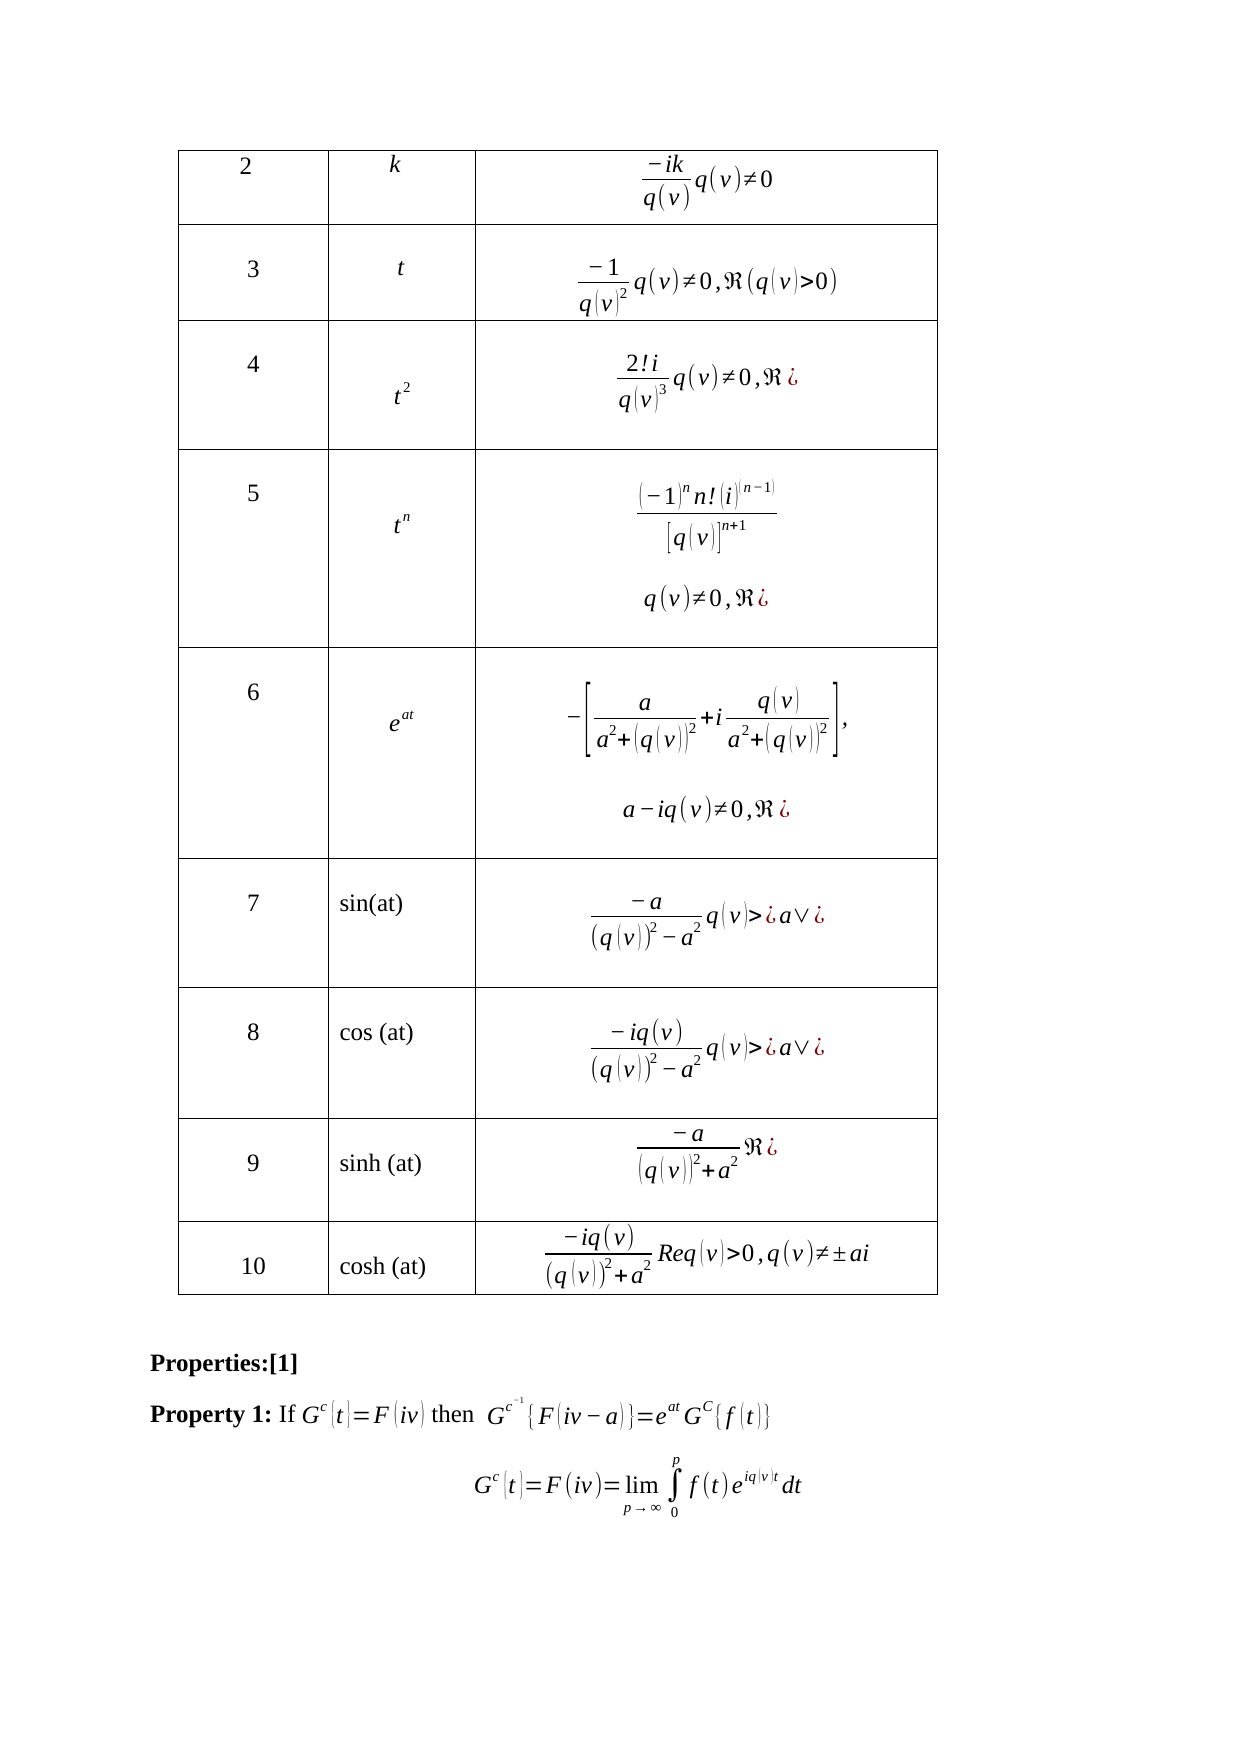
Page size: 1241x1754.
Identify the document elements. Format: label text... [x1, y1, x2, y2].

text Properties:[1] [150, 1348, 1090, 1377]
table_cell sinh (at) [329, 1119, 475, 1221]
table_cell 3 [179, 225, 328, 320]
table_cell [476, 450, 937, 647]
table_cell [476, 988, 937, 1118]
table_cell cosh (at) [329, 1222, 475, 1294]
table_cell [329, 648, 475, 858]
table_cell 2 [179, 151, 328, 224]
table_cell [476, 225, 937, 320]
table_cell [329, 225, 475, 320]
table_cell [329, 151, 475, 224]
table_cell [476, 151, 937, 224]
table_cell 8 [179, 988, 328, 1118]
table_cell 7 [179, 859, 328, 987]
table_cell sin(at) [329, 859, 475, 987]
table_cell [476, 1119, 937, 1221]
table_cell [476, 648, 937, 858]
table_cell [476, 859, 937, 987]
table_cell [329, 450, 475, 647]
table_cell 9 [179, 1119, 328, 1221]
table_cell [476, 1222, 937, 1294]
table_cell 6 [179, 648, 328, 858]
text Property 1: If then [150, 1396, 1090, 1431]
table_cell cos (at) [329, 988, 475, 1118]
table_cell 4 [179, 321, 328, 448]
table_cell 10 [179, 1222, 328, 1294]
table_cell 5 [179, 450, 328, 647]
table_cell [476, 321, 937, 448]
table_cell [329, 321, 475, 448]
